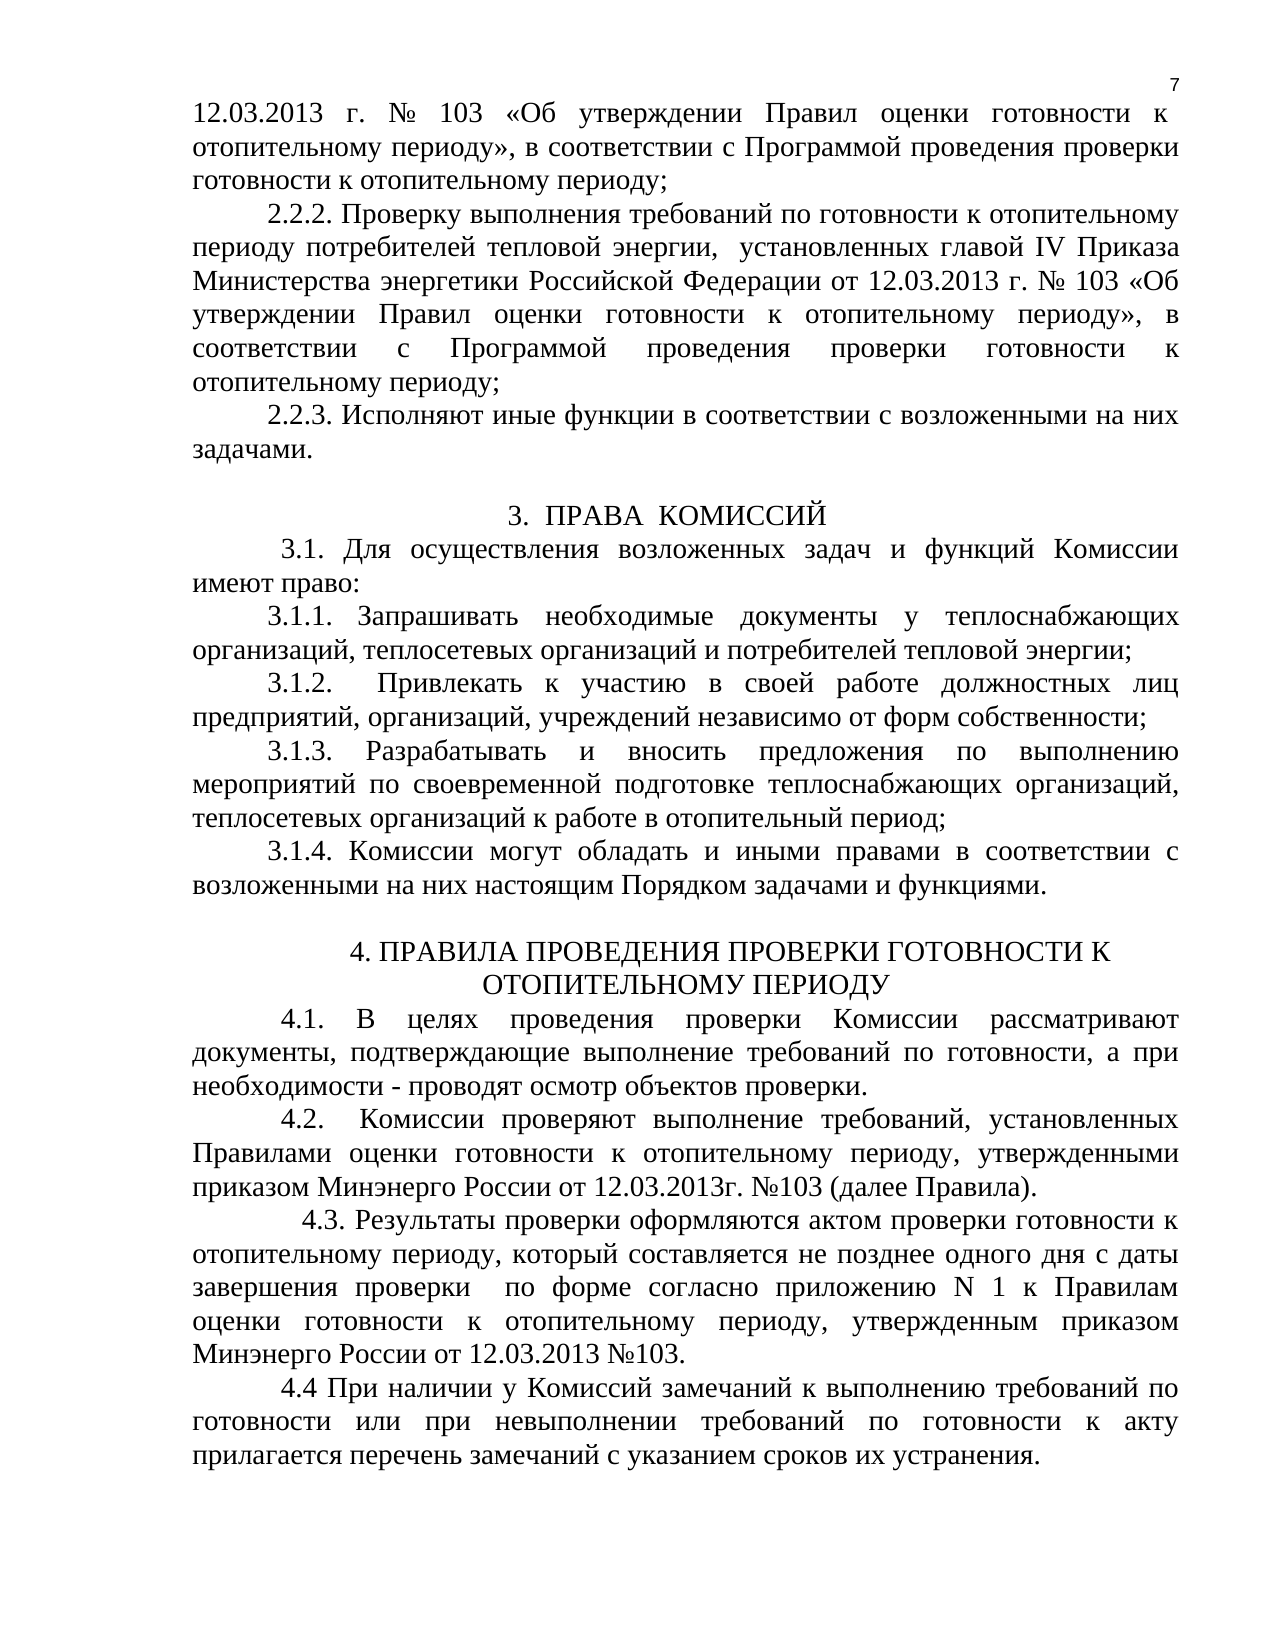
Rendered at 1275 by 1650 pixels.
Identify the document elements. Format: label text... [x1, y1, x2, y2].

list ПРАВА КОМИССИЙ [154, 498, 1180, 531]
text 3.1.1. Запрашивать необходимые документы у теплоснабжающих организаций, теплосетевых организаций и потребителей тепловой энергии; [192, 598, 1180, 666]
text 3.1.4. Комиссии могут обладать и иными правами в соответствии с возложенными на них настоящим Порядком задачами и функциями. [192, 833, 1180, 900]
text 2.2.2. Проверку выполнения требований по готовности к отопительному периоду потребителей тепловой энергии, установленных главой IV Приказа Министерства энергетики Российской Федерации от 12.03.2013 г. № 103 «Об утверждении Правил оценки готовности к отопительному периоду», в соответствии с Программой проведения проверки готовности к отопительному периоду; [192, 196, 1180, 397]
text 3.1.2. Привлекать к участию в своей работе должностных лиц предприятий, организаций, учреждений независимо от форм собственности; [192, 666, 1180, 733]
text 3.1.3. Разрабатывать и вносить предложения по выполнению мероприятий по своевременной подготовке теплоснабжающих организаций, теплосетевых организаций к работе в отопительный период; [192, 733, 1180, 833]
text 4.2. Комиссии проверяют выполнение требований, установленных Правилами оценки готовности к отопительному периоду, утвержденными приказом Минэнерго России от 12.03.2013г. №103 (далее Правила). [192, 1102, 1180, 1202]
text 4.4 При наличии у Комиссий замечаний к выполнению требований по готовности или при невыполнении требований по готовности к акту прилагается перечень замечаний с указанием сроков их устранения. [192, 1370, 1180, 1471]
text 2.2.3. Исполняют иные функции в соответствии с возложенными на них задачами. [192, 397, 1180, 464]
text 4. ПРАВИЛА ПРОВЕДЕНИЯ ПРОВЕРКИ ГОТОВНОСТИ К ОТОПИТЕЛЬНОМУ ПЕРИОДУ [192, 934, 1180, 1001]
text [192, 95, 1180, 196]
text 4.3. Результаты проверки оформляются актом проверки готовности к отопительному периоду, который составляется не позднее одного дня с даты завершения проверки по форме согласно приложению N 1 к Правилам оценки готовности к отопительному периоду, утвержденным приказом Минэнерго России от 12.03.2013 №103. [192, 1202, 1180, 1370]
text 3.1. Для осуществления возложенных задач и функций Комиссии имеют право: [192, 531, 1180, 598]
text 4.1. В целях проведения проверки Комиссии рассматривают документы, подтверждающие выполнение требований по готовности, а при необходимости - проводят осмотр объектов проверки. [192, 1001, 1180, 1102]
